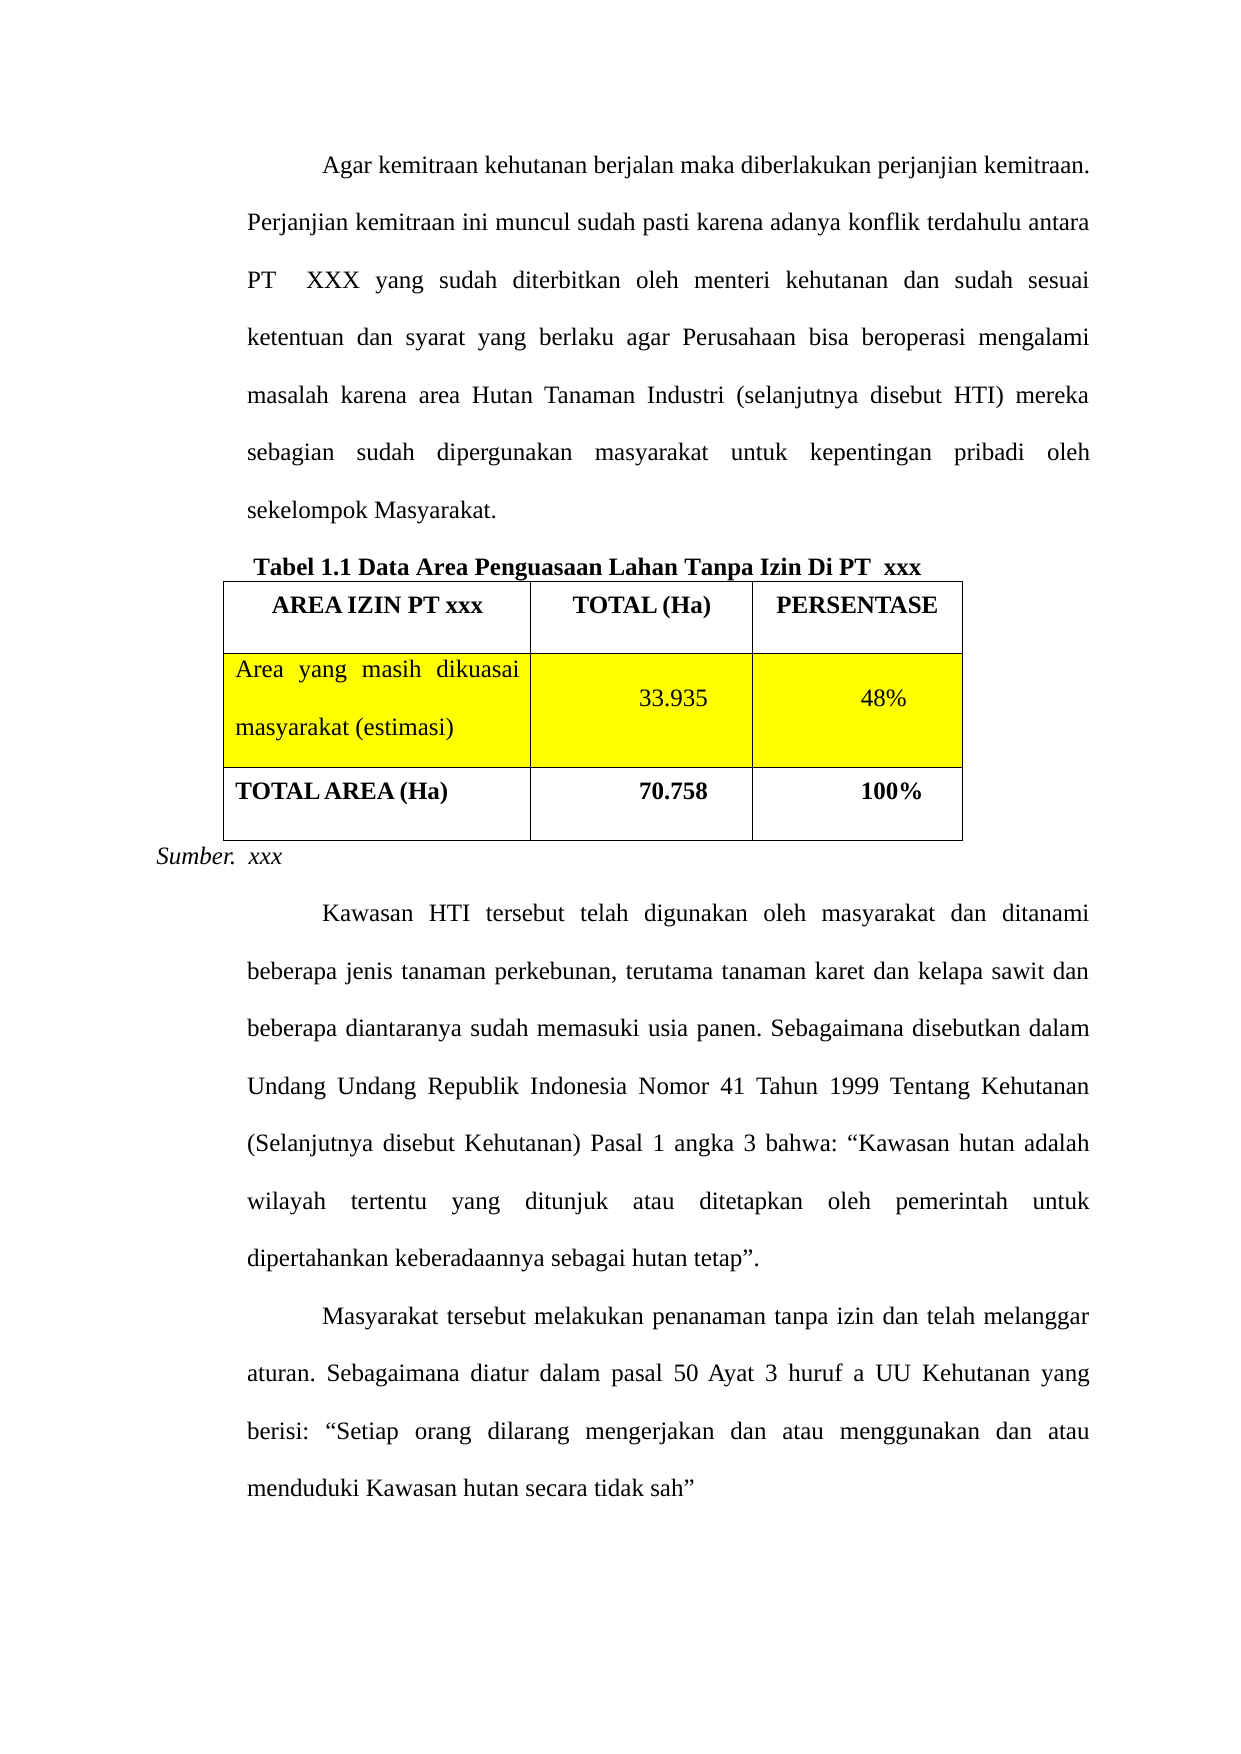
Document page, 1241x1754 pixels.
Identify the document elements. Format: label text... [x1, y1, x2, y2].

text Sumber. xxx [150, 841, 1090, 870]
table_cell 70.758 [531, 768, 752, 840]
table_cell 100% [753, 768, 962, 840]
text Masyarakat tersebut melakukan penanaman tanpa izin dan telah melanggar aturan. Sebagaimana diatur dalam pasal 50 Ayat 3 huruf a UU Kehutanan yang berisi: “Setiap orang dilarang mengerjakan dan atau menggunakan dan atau menduduki Kawasan hutan secara tidak sah” [247, 1301, 1090, 1502]
text Kawasan HTI tersebut telah digunakan oleh masyarakat dan ditanami beberapa jenis tanaman perkebunan, terutama tanaman karet dan kelapa sawit dan beberapa diantaranya sudah memasuki usia panen. Sebagaimana disebutkan dalam Undang Undang Republik Indonesia Nomor 41 Tahun 1999 Tentang Kehutanan (Selanjutnya disebut Kehutanan) Pasal 1 angka 3 bahwa: “Kawasan hutan adalah wilayah tertentu yang ditunjuk atau ditetapkan oleh pemerintah untuk dipertahankan keberadaannya sebagai hutan tetap”. [247, 898, 1090, 1272]
table_cell Area yang masih dikuasai masyarakat (estimasi) [224, 654, 530, 767]
table_cell TOTAL AREA (Ha) [224, 768, 530, 840]
text Agar kemitraan kehutanan berjalan maka diberlakukan perjanjian kemitraan. Perjanjian kemitraan ini muncul sudah pasti karena adanya konflik terdahulu antara PT XXX yang sudah diterbitkan oleh menteri kehutanan dan sudah sesuai ketentuan dan syarat yang berlaku agar Perusahaan bisa beroperasi mengalami masalah karena area Hutan Tanaman Industri (selanjutnya disebut HTI) mereka sebagian sudah dipergunakan masyarakat untuk kepentingan pribadi oleh sekelompok Masyarakat. [247, 150, 1090, 524]
table_cell 48% [753, 654, 962, 767]
table_header TOTAL (Ha) [531, 582, 752, 653]
table_header AREA IZIN PT xxx [224, 582, 530, 653]
table_cell 33.935 [531, 654, 752, 767]
table_header PERSENTASE [753, 582, 962, 653]
text Tabel 1.1 Data Area Penguasaan Lahan Tanpa Izin Di PT xxx [247, 552, 1090, 581]
